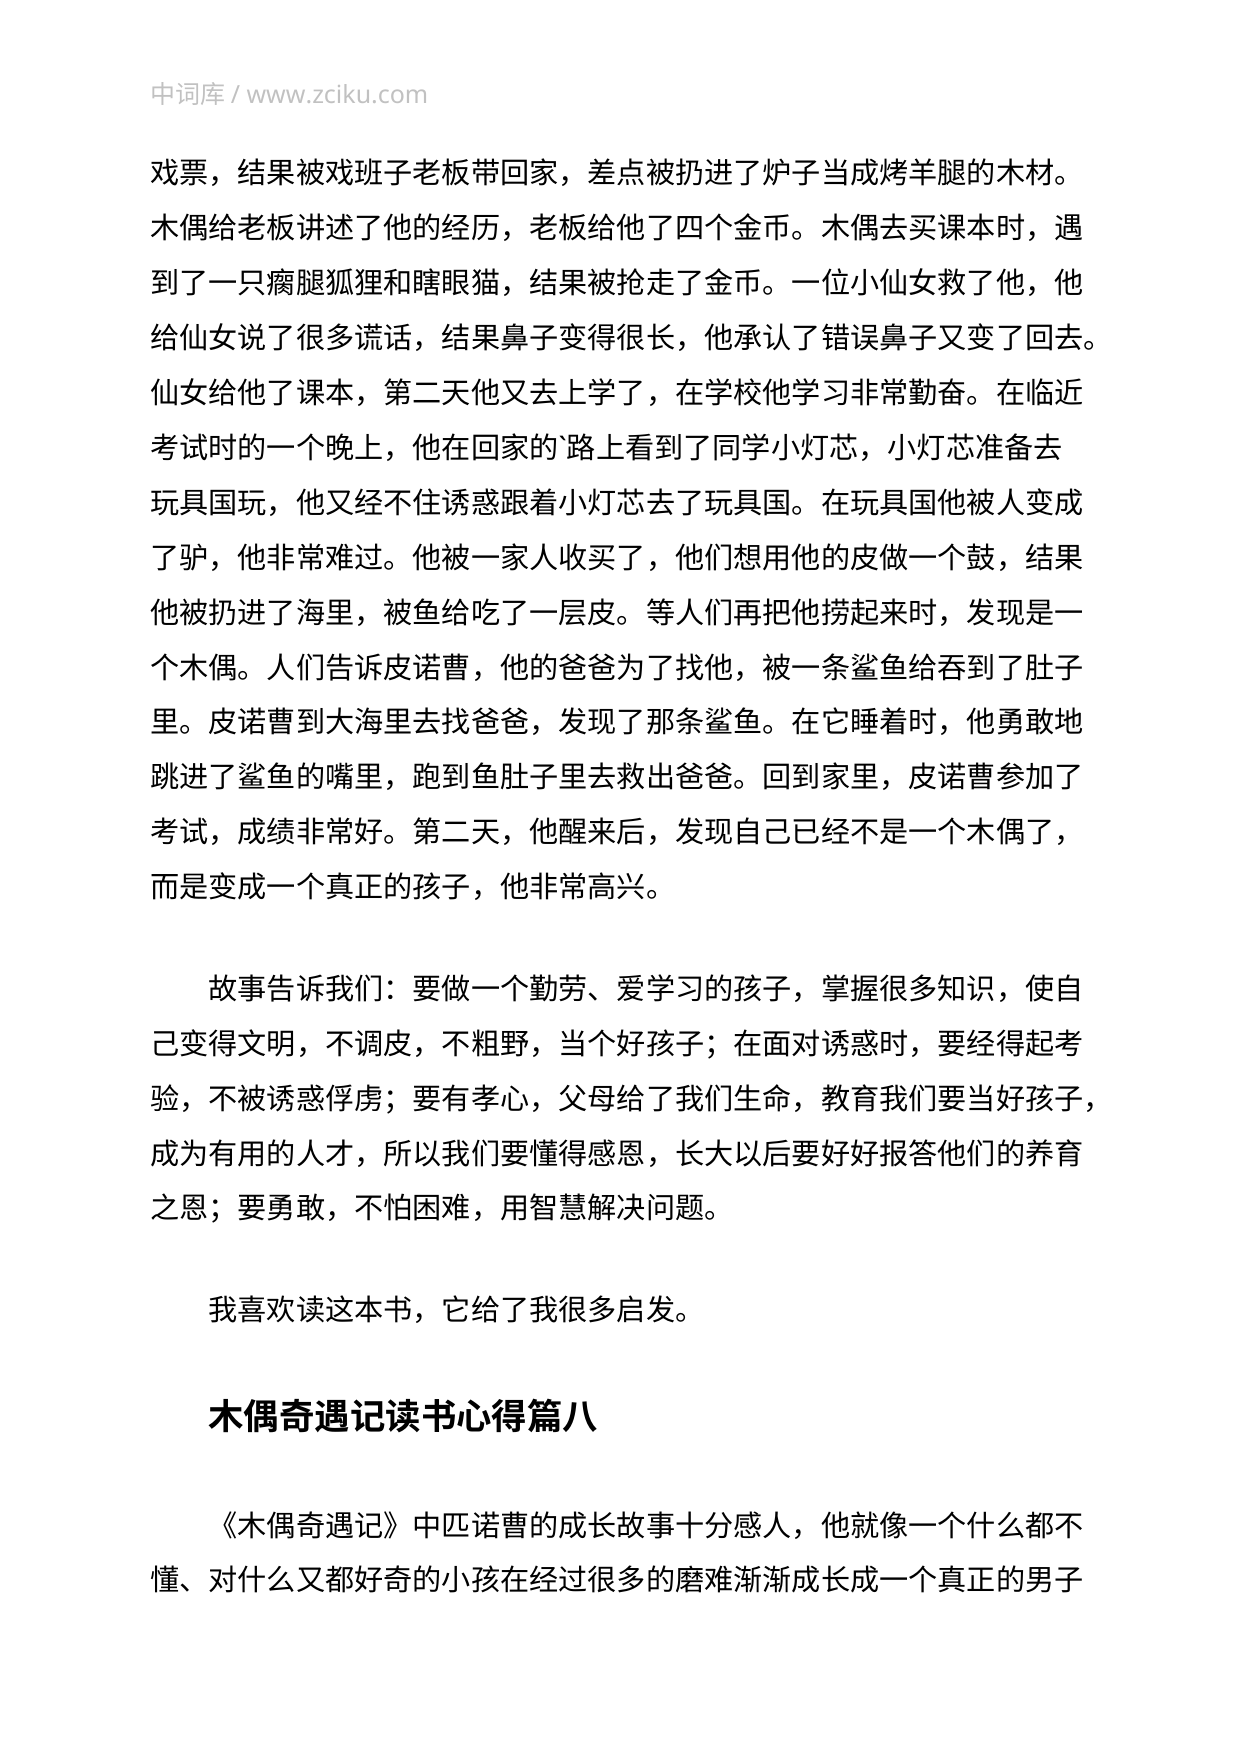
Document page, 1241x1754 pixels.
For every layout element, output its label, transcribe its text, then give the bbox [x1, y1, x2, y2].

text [150, 1502, 1090, 1599]
text 木偶奇遇记读书心得篇八 [150, 1389, 1090, 1440]
text 故事告诉我们：要做一个勤劳、爱学习的孩子，掌握很多知识，使自己变得文明，不调皮，不粗野，当个好孩子；在面对诱惑时，要经得起考验，不被诱惑俘虏；要有孝心，父母给了我们生命，教育我们要当好孩子，成为有用的人才，所以我们要懂得感恩，长大以后要好好报答他们的养育之恩；要勇敢，不怕困难，用智慧解决问题。 [150, 966, 1090, 1227]
text 我喜欢读这本书，它给了我很多启发。 [150, 1287, 1090, 1329]
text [150, 150, 1090, 906]
